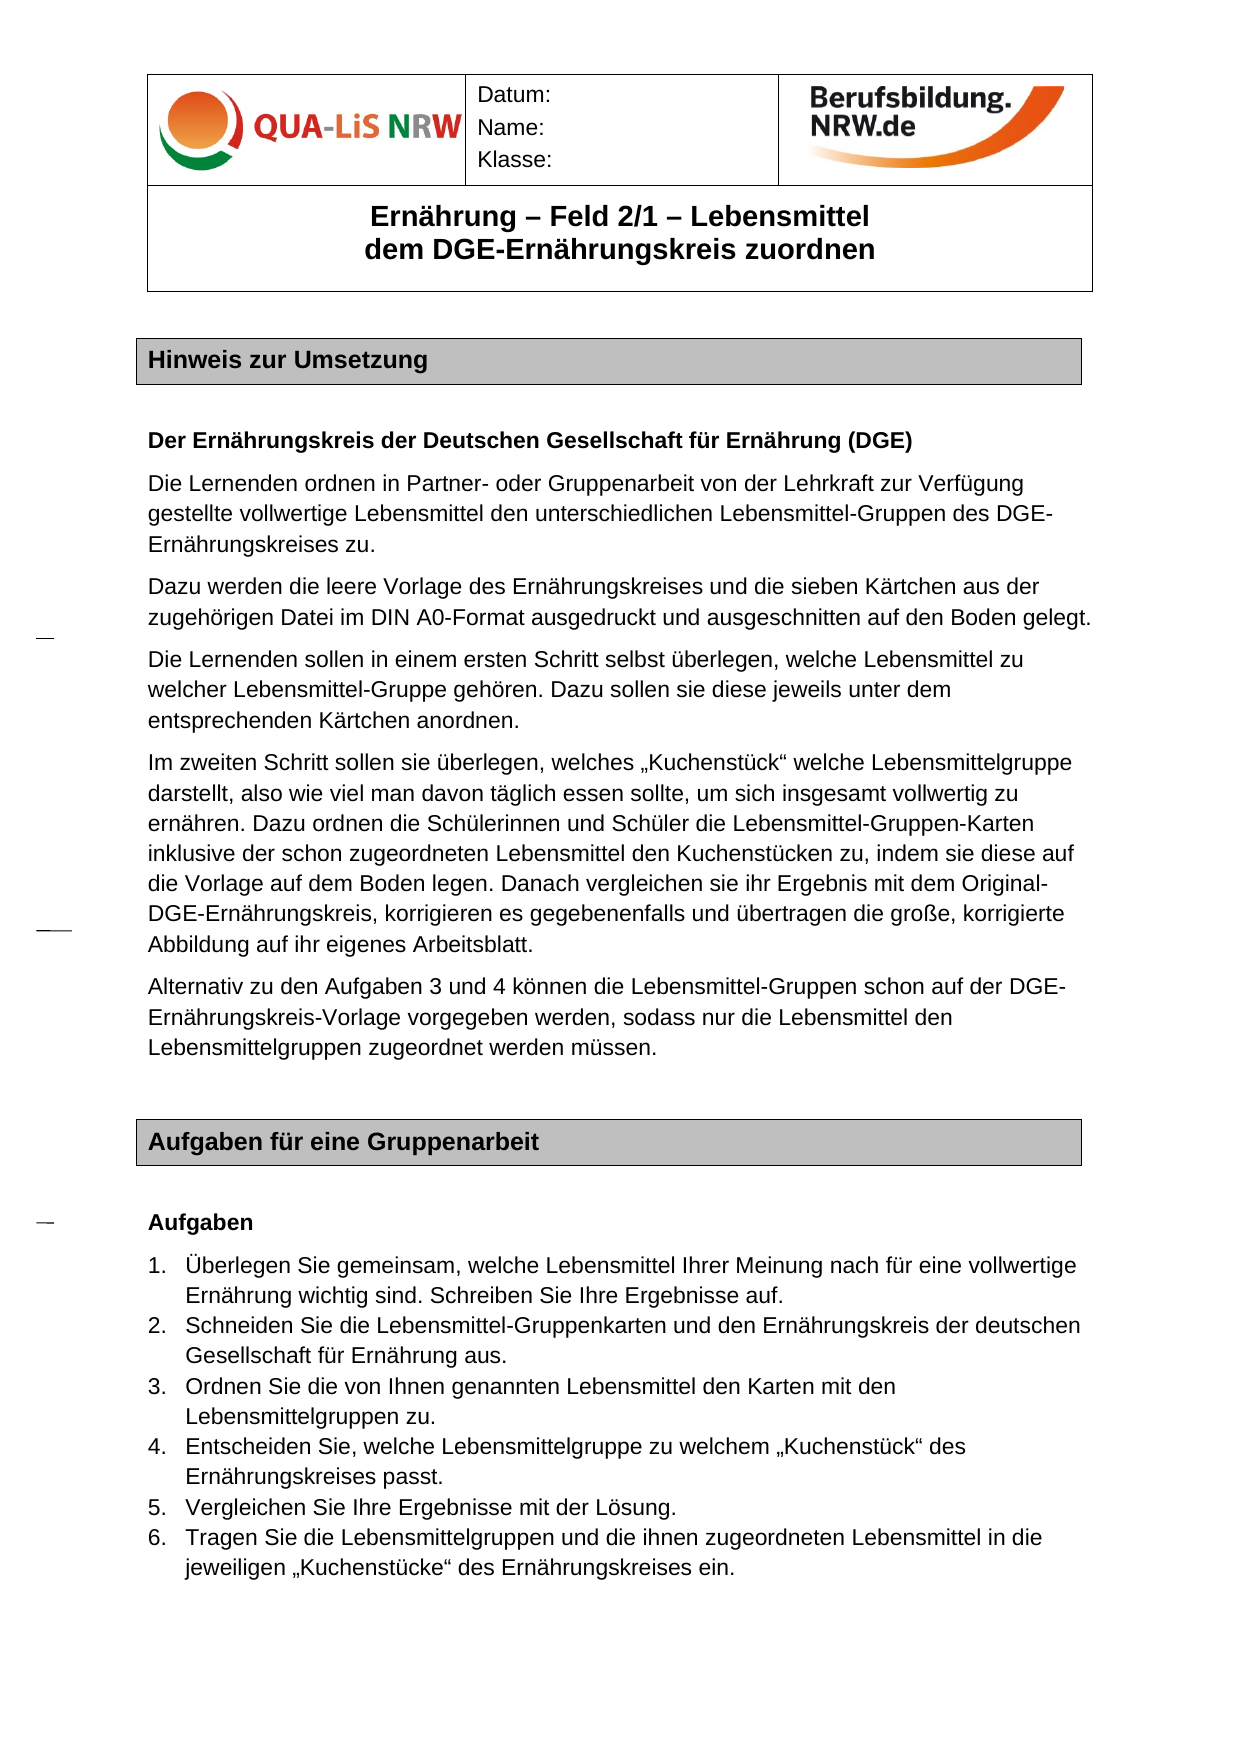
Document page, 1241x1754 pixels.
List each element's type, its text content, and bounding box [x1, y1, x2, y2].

list Tragen Sie die Lebensmittelgruppen und die ihnen zugeordneten Lebensmittel in die jeweiligen „Kuchenstücke“ des Ernährungskreises ein. [148, 1524, 1093, 1580]
list Schneiden Sie die Lebensmittel-Gruppenkarten und den Ernährungskreis der deutschen Gesellschaft für Ernährung aus. [148, 1312, 1093, 1369]
text Im zweiten Schritt sollen sie überlegen, welches „Kuchenstück“ welche Lebensmittelgruppe darstellt, also wie viel man davon täglich essen sollte, um sich insgesamt vollwertig zu ernähren. Dazu ordnen die Schülerinnen und Schüler die Lebensmittel-Gruppen-Karten inklusive der schon zugeordneten Lebensmittel den Kuchenstücken zu, indem sie diese auf die Vorlage auf dem Boden legen. Danach vergleichen sie ihr Ergebnis mit dem Original-DGE-Ernährungskreis, korrigieren es gegebenenfalls und übertragen die große, korrigierte Abbildung auf ihr eigenes Arbeitsblatt. [148, 749, 1093, 957]
text Der Ernährungskreis der Deutschen Gesellschaft für Ernährung (DGE) [148, 427, 1093, 454]
list Überlegen Sie gemeinsam, welche Lebensmittel Ihrer Meinung nach für eine vollwertige Ernährung wichtig sind. Schreiben Sie Ihre Ergebnisse auf. [148, 1252, 1093, 1308]
list Ordnen Sie die von Ihnen genannten Lebensmittel den Karten mit den Lebensmittelgruppen zu. [148, 1373, 1093, 1429]
text Die Lernenden sollen in einem ersten Schritt selbst überlegen, welche Lebensmittel zu welcher Lebensmittel-Gruppe gehören. Dazu sollen sie diese jeweils unter dem entsprechenden Kärtchen anordnen. [148, 646, 1093, 733]
text Die Lernenden ordnen in Partner- oder Gruppenarbeit von der Lehrkraft zur Verfügung gestellte vollwertige Lebensmittel den unterschiedlichen Lebensmittel-Gruppen des DGE-Ernährungskreises zu. [148, 470, 1093, 557]
list Vergleichen Sie Ihre Ergebnisse mit der Lösung. [148, 1493, 1093, 1520]
text Dazu werden die leere Vorlage des Ernährungskreises und die sieben Kärtchen aus der zugehörigen Datei im DIN A0-Format ausgedruckt und ausgeschnitten auf den Boden gelegt. [148, 573, 1093, 630]
text Aufgaben [148, 1209, 1093, 1235]
picture [807, 86, 1065, 168]
list Entscheiden Sie, welche Lebensmittelgruppe zu welchem „Kuchenstück“ des Ernährungskreises passt. [148, 1433, 1093, 1489]
text Alternativ zu den Aufgaben 3 und 4 können die Lebensmittel-Gruppen schon auf der DGE-Ernährungskreis-Vorlage vorgegeben werden, sodass nur die Lebensmittel den Lebensmittelgruppen zugeordnet werden müssen. [148, 973, 1093, 1060]
picture [158, 89, 463, 171]
table_header Aufgaben für eine Gruppenarbeit [137, 1120, 1081, 1165]
table_header Hinweis zur Umsetzung [137, 339, 1081, 384]
